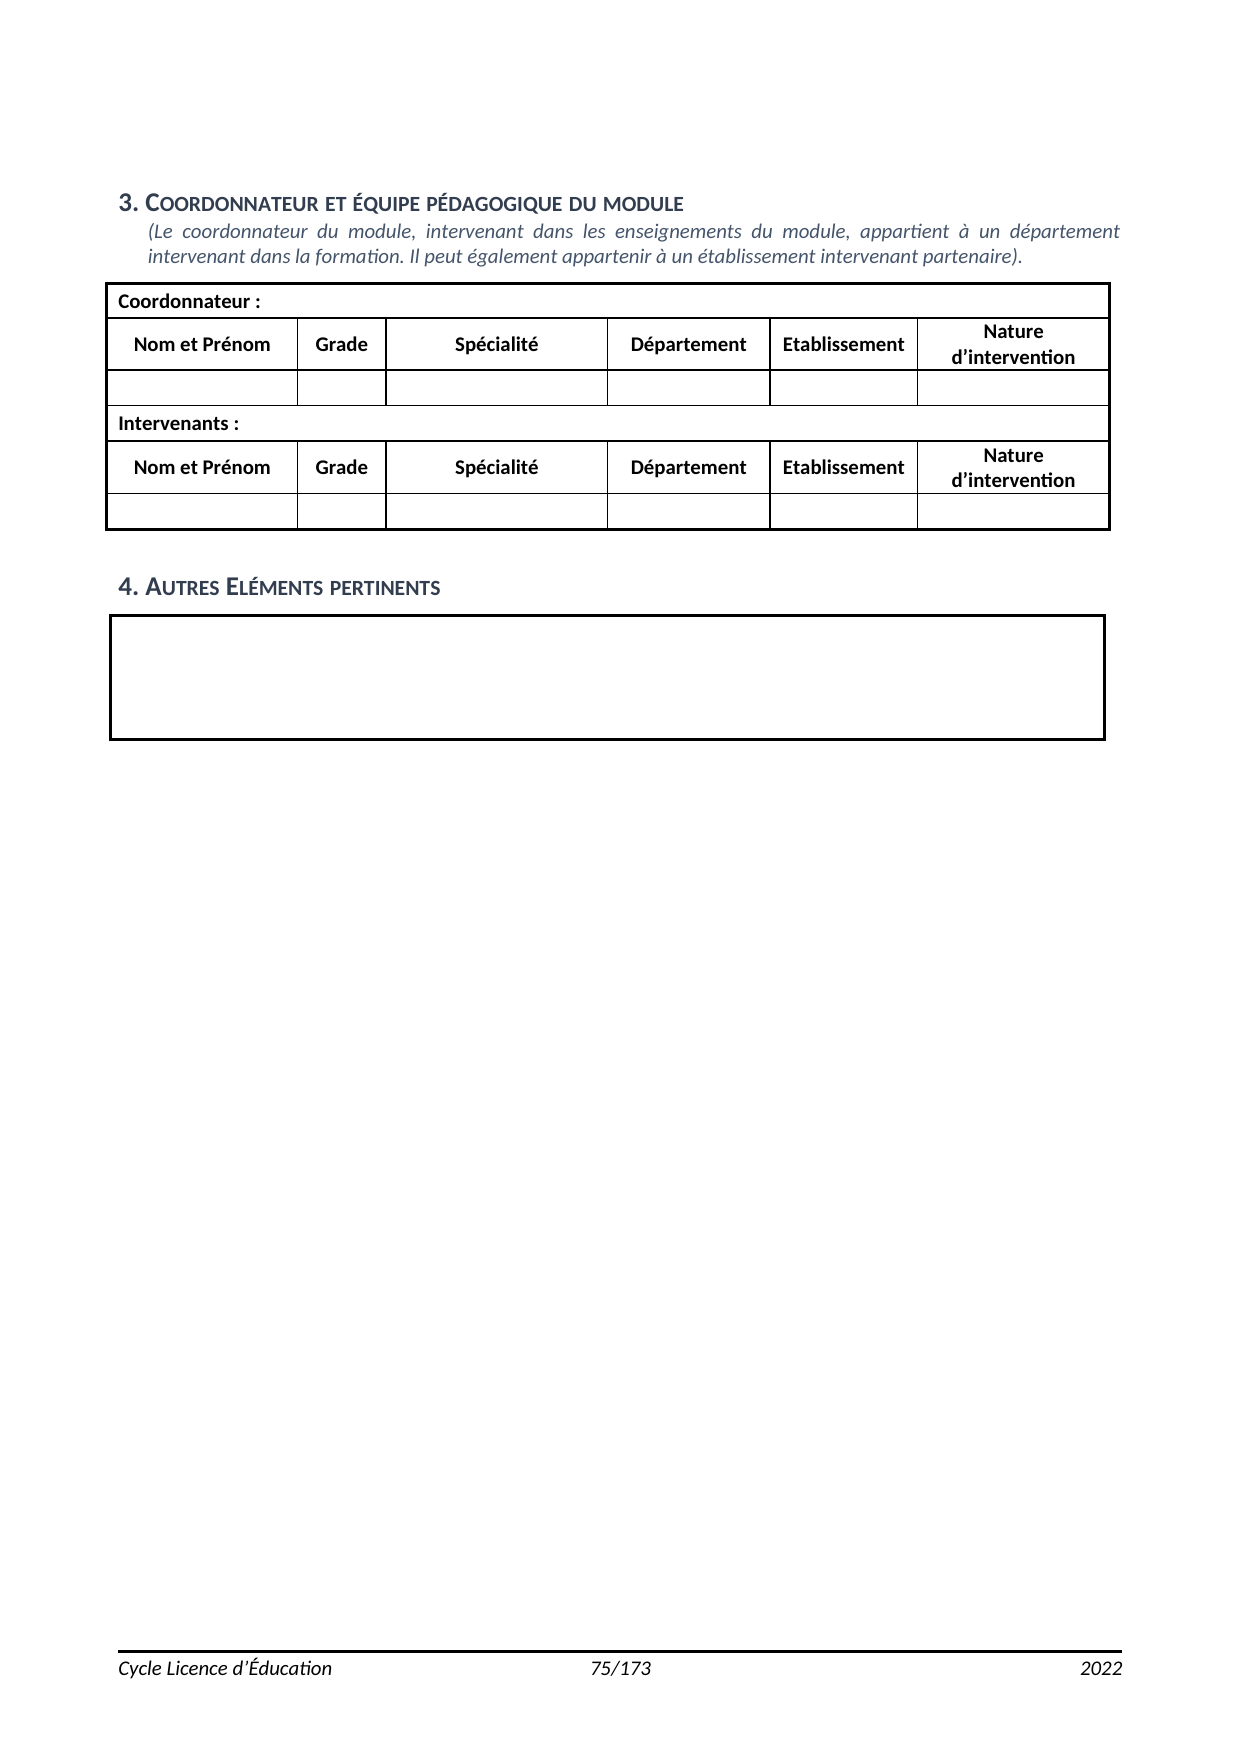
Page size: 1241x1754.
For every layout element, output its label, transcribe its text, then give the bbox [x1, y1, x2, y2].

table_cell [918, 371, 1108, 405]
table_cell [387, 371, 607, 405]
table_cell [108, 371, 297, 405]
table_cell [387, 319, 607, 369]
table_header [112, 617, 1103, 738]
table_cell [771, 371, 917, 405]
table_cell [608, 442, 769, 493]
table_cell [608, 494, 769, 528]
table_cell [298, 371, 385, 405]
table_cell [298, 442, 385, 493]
text 3. Coordonnateur et équipe pédagogique du module [118, 185, 1122, 218]
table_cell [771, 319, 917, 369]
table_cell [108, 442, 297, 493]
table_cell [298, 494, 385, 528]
text (Le coordonnateur du module, intervenant dans les enseignements du module, appartient à un département intervenant dans la formation. Il peut également appartenir à un établissement intervenant partenaire). [148, 218, 1122, 269]
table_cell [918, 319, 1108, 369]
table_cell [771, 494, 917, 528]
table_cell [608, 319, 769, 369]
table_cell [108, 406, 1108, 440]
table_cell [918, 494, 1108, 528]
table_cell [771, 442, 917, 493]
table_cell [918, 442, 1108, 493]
text 4. Autres Eléments pertinents [118, 569, 1122, 602]
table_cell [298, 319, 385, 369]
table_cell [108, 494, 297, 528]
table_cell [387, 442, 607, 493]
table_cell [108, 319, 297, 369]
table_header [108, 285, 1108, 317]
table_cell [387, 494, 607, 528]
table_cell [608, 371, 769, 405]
